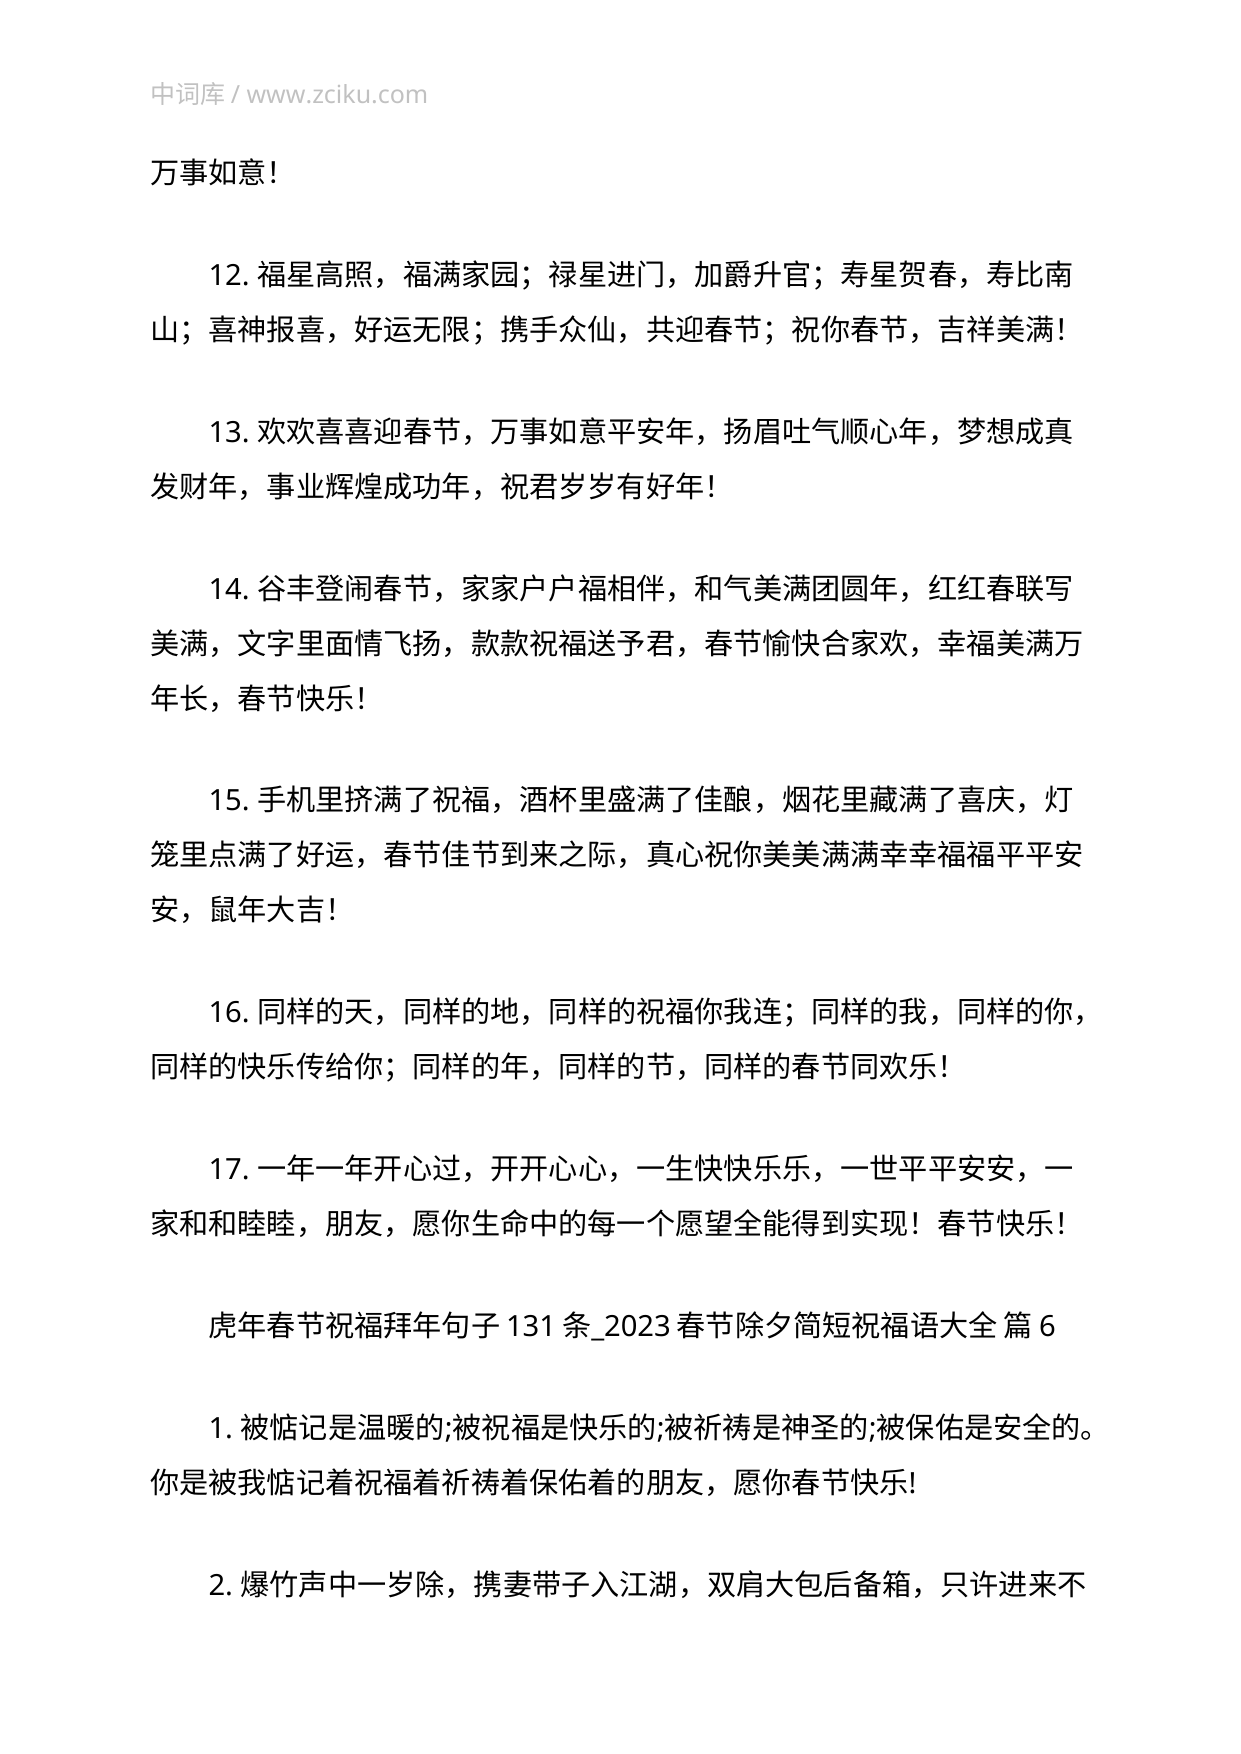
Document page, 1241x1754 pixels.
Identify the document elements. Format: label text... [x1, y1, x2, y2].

text 16. 同样的天，同样的地，同样的祝福你我连；同样的我，同样的你，同样的快乐传给你；同样的年，同样的节，同样的春节同欢乐！ [150, 989, 1090, 1086]
text 12. 福星高照，福满家园；禄星进门，加爵升官；寿星贺春，寿比南山；喜神报喜，好运无限；携手众仙，共迎春节；祝你春节，吉祥美满！ [150, 252, 1090, 349]
text 14. 谷丰登闹春节，家家户户福相伴，和气美满团圆年，红红春联写美满，文字里面情飞扬，款款祝福送予君，春节愉快合家欢，幸福美满万年长，春节快乐！ [150, 565, 1090, 717]
text 1. 被惦记是温暖的;被祝福是快乐的;被祈祷是神圣的;被保佑是安全的。你是被我惦记着祝福着祈祷着保佑着的朋友，愿你春节快乐! [150, 1404, 1090, 1502]
text 虎年春节祝福拜年句子131条_2023春节除夕简短祝福语大全 篇6 [150, 1302, 1090, 1344]
text 17. 一年一年开心过，开开心心，一生快快乐乐，一世平平安安，一家和和睦睦，朋友，愿你生命中的每一个愿望全能得到实现！春节快乐！ [150, 1145, 1090, 1243]
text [150, 1561, 1090, 1603]
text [150, 150, 1090, 192]
text 13. 欢欢喜喜迎春节，万事如意平安年，扬眉吐气顺心年，梦想成真发财年，事业辉煌成功年，祝君岁岁有好年！ [150, 408, 1090, 506]
text 15. 手机里挤满了祝福，酒杯里盛满了佳酿，烟花里藏满了喜庆，灯笼里点满了好运，春节佳节到来之际，真心祝你美美满满幸幸福福平平安安，鼠年大吉！ [150, 777, 1090, 929]
